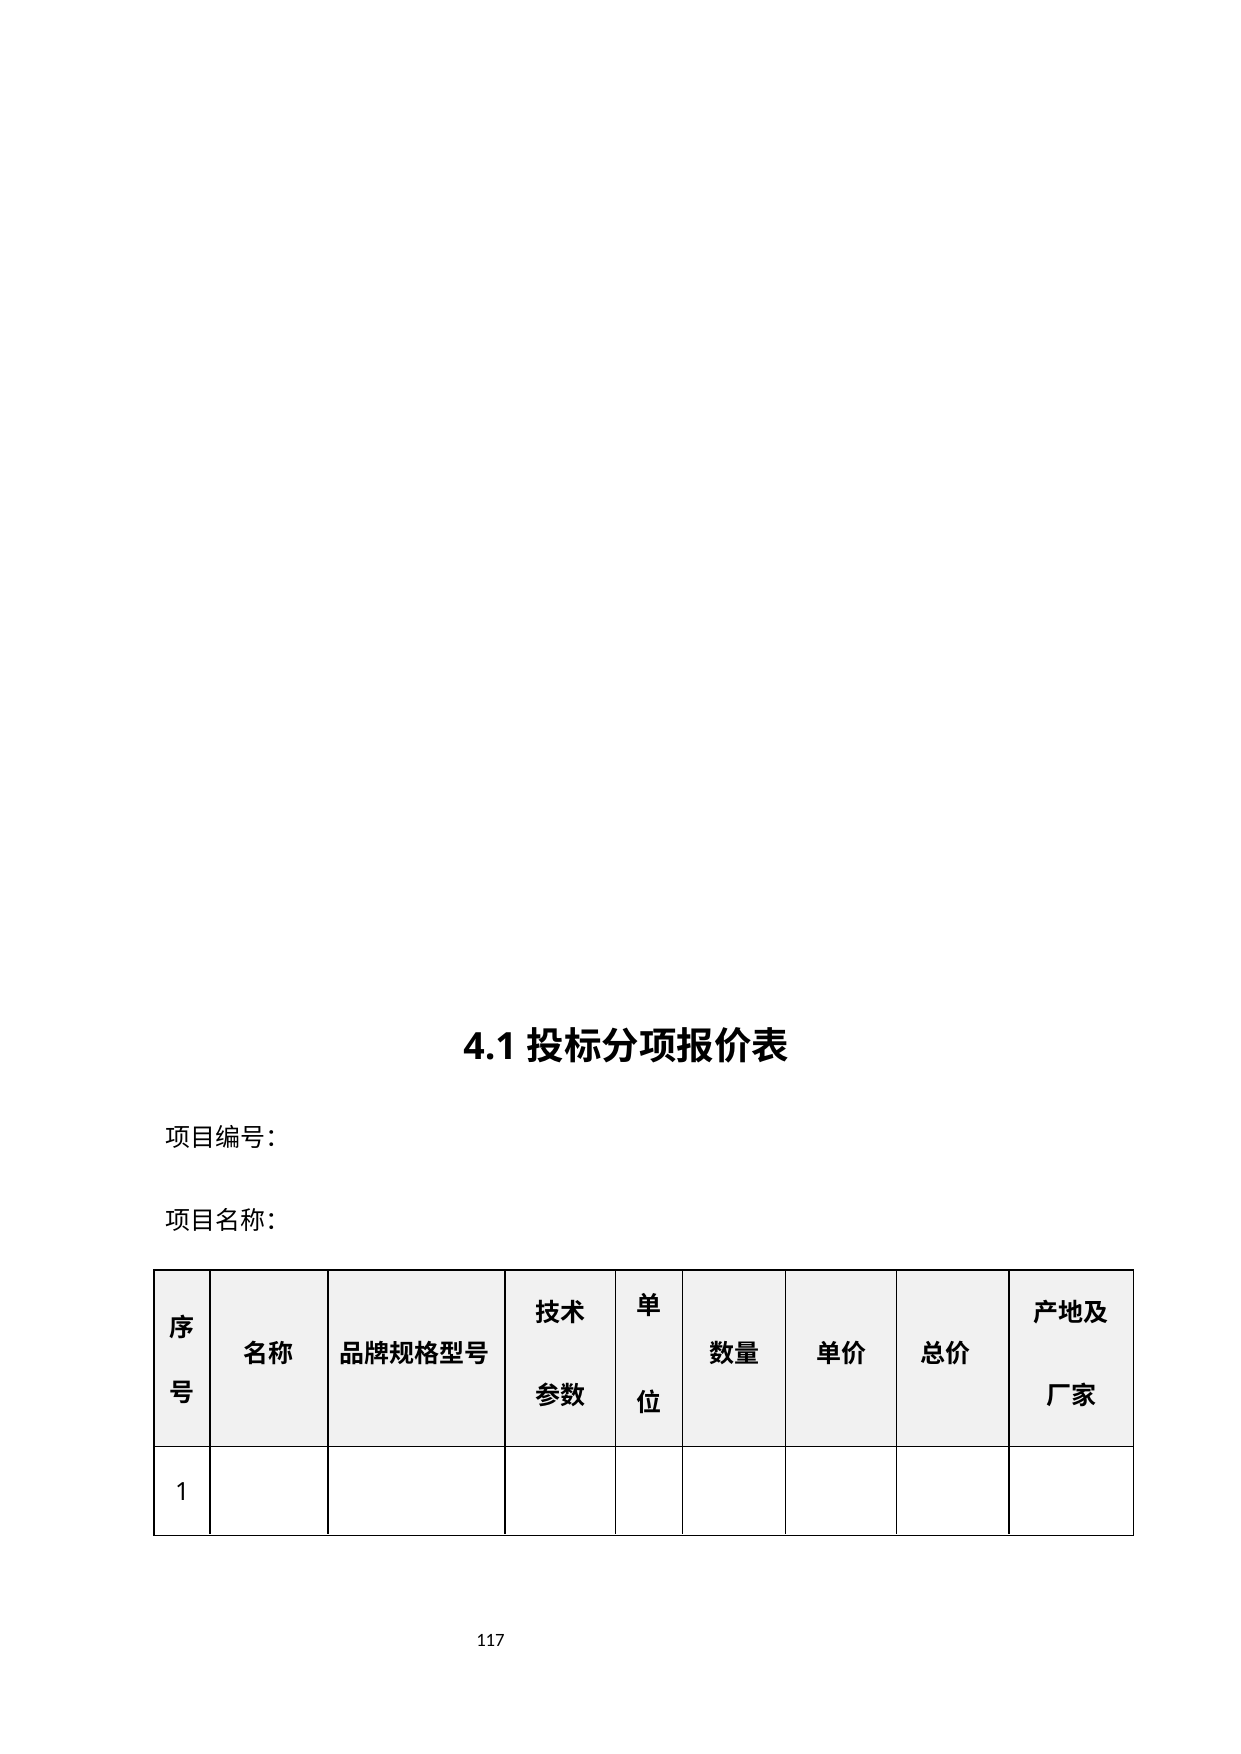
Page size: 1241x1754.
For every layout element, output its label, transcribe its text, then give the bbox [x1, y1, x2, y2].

table_cell [1010, 1447, 1133, 1534]
table_header 单价 [786, 1271, 896, 1446]
table_header 品牌规格型号 [329, 1271, 504, 1446]
table_header 数量 [683, 1271, 785, 1446]
text 项目名称： [165, 1186, 1087, 1251]
table_cell [897, 1447, 1008, 1534]
table_header 产地及 厂家 [1010, 1271, 1133, 1446]
table_cell 1 [155, 1447, 209, 1534]
table_header 序号 [155, 1271, 209, 1446]
table_cell [506, 1447, 615, 1534]
table_header 技术 参数 [506, 1271, 615, 1446]
table_header 总价 [897, 1271, 1008, 1446]
table_cell [683, 1447, 785, 1534]
table_header 名称 [211, 1271, 327, 1446]
text 4.1 投标分项报价表 [165, 1011, 1087, 1076]
table_cell [211, 1447, 327, 1534]
table_cell [786, 1447, 896, 1534]
table_cell [329, 1447, 504, 1534]
text 项目编号： [165, 1103, 1087, 1168]
table_cell [616, 1447, 682, 1534]
table_header 单位 [616, 1271, 682, 1446]
